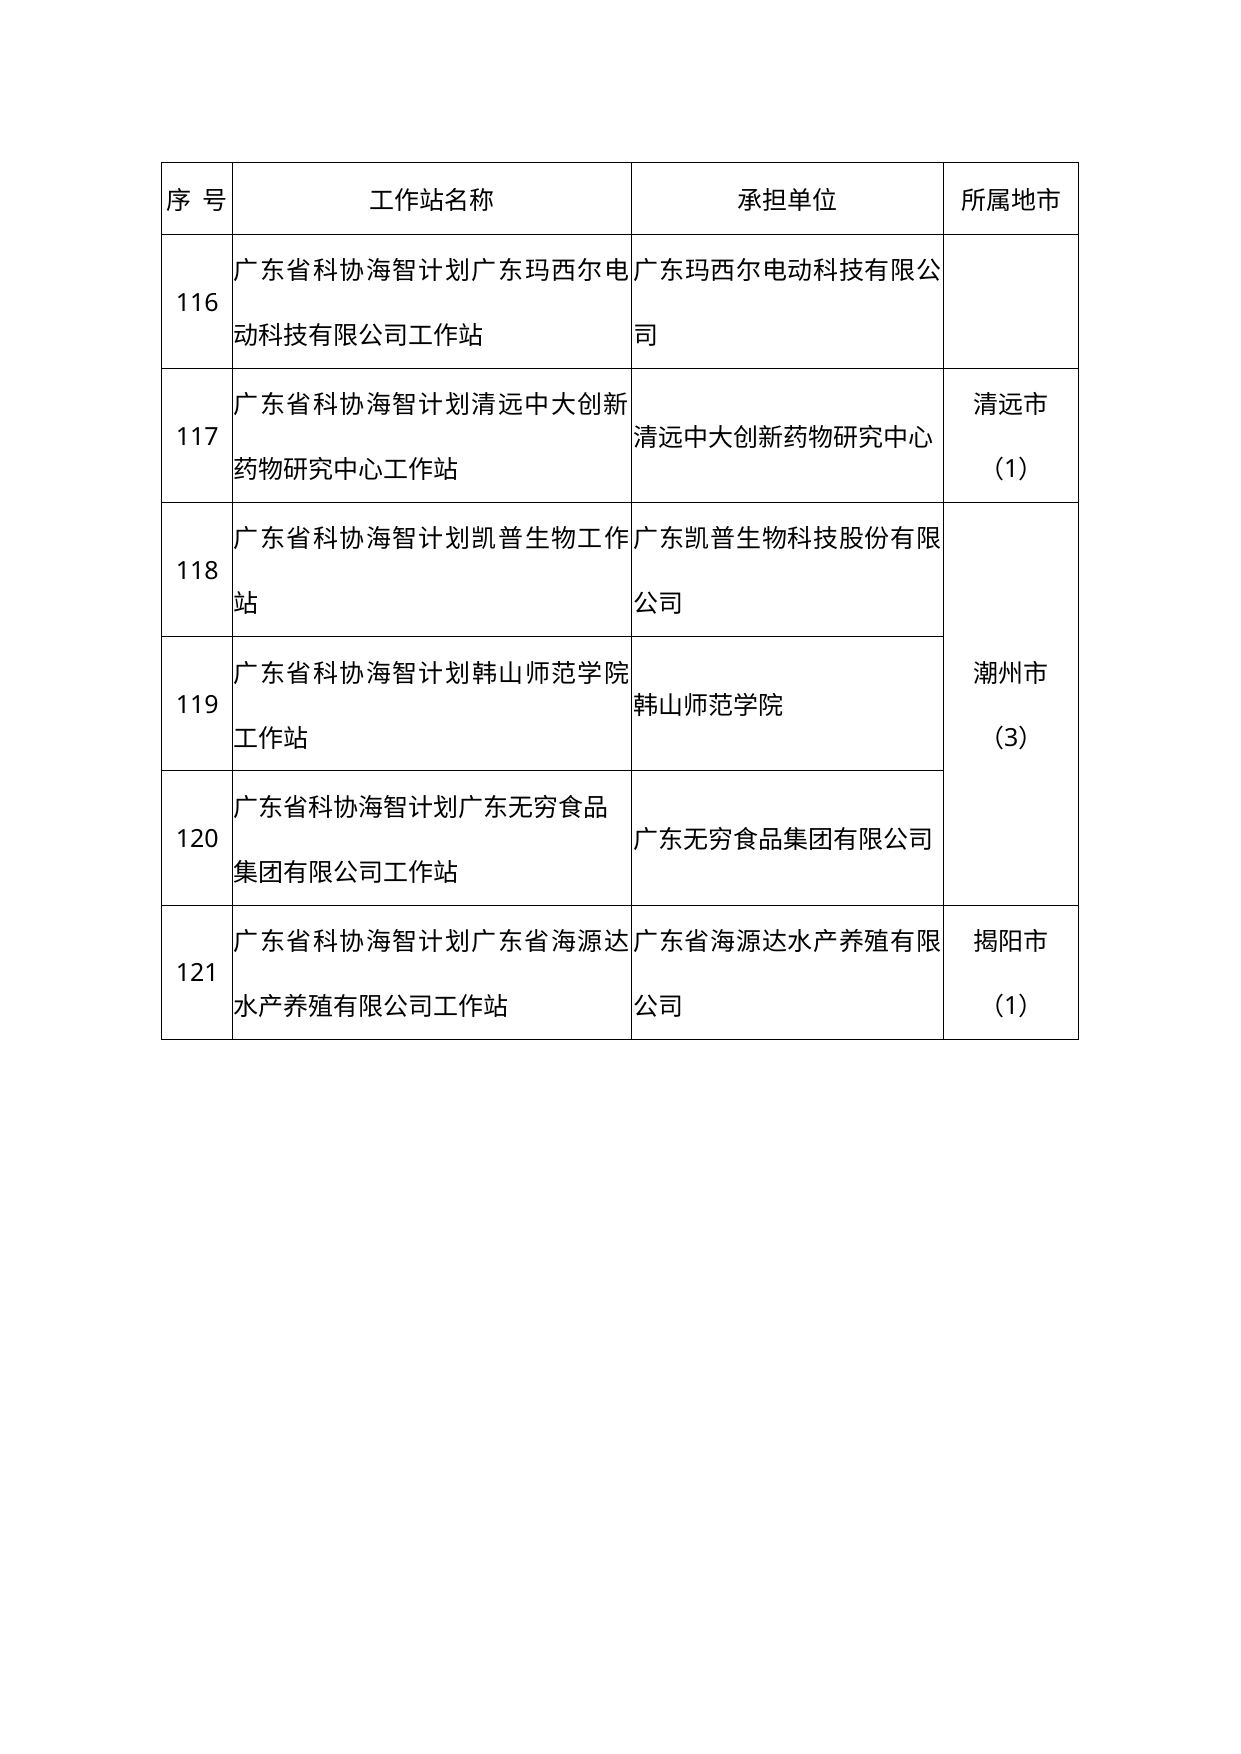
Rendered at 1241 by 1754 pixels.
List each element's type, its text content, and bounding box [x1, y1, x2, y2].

table_cell 广东省海源达水产养殖有限公司 [632, 906, 943, 1039]
table_cell 120 [162, 771, 232, 904]
table_cell 广东无穷食品集团有限公司 [632, 771, 943, 904]
table_cell 广东省科协海智计划广东无穷食品集团有限公司工作站 [233, 771, 631, 904]
table_cell 清远市 （1） [944, 369, 1078, 502]
table_cell 韩山师范学院 [632, 637, 943, 770]
table_cell 清远中大创新药物研究中心 [632, 369, 943, 502]
table_cell 潮州市（3） [944, 503, 1078, 904]
table_cell 117 [162, 369, 232, 502]
table_cell 121 [162, 906, 232, 1039]
table_cell 广东省科协海智计划凯普生物工作站 [233, 503, 631, 636]
table_header 所属地市 [944, 163, 1078, 234]
table_cell 119 [162, 637, 232, 770]
table_cell 广东省科协海智计划广东玛西尔电动科技有限公司工作站 [233, 235, 631, 368]
table_header 承担单位 [632, 163, 943, 234]
table_cell 广东省科协海智计划韩山师范学院工作站 [233, 637, 631, 770]
table_cell 116 [162, 235, 232, 368]
table_cell 118 [162, 503, 232, 636]
table_cell 广东省科协海智计划广东省海源达水产养殖有限公司工作站 [233, 906, 631, 1039]
table_header 工作站名称 [233, 163, 631, 234]
table_cell 广东玛西尔电动科技有限公司 [632, 235, 943, 368]
table_cell 广东凯普生物科技股份有限公司 [632, 503, 943, 636]
table_header 序 号 [162, 163, 232, 234]
table_cell 揭阳市（1） [944, 906, 1078, 1039]
table_cell 广东省科协海智计划清远中大创新药物研究中心工作站 [233, 369, 631, 502]
